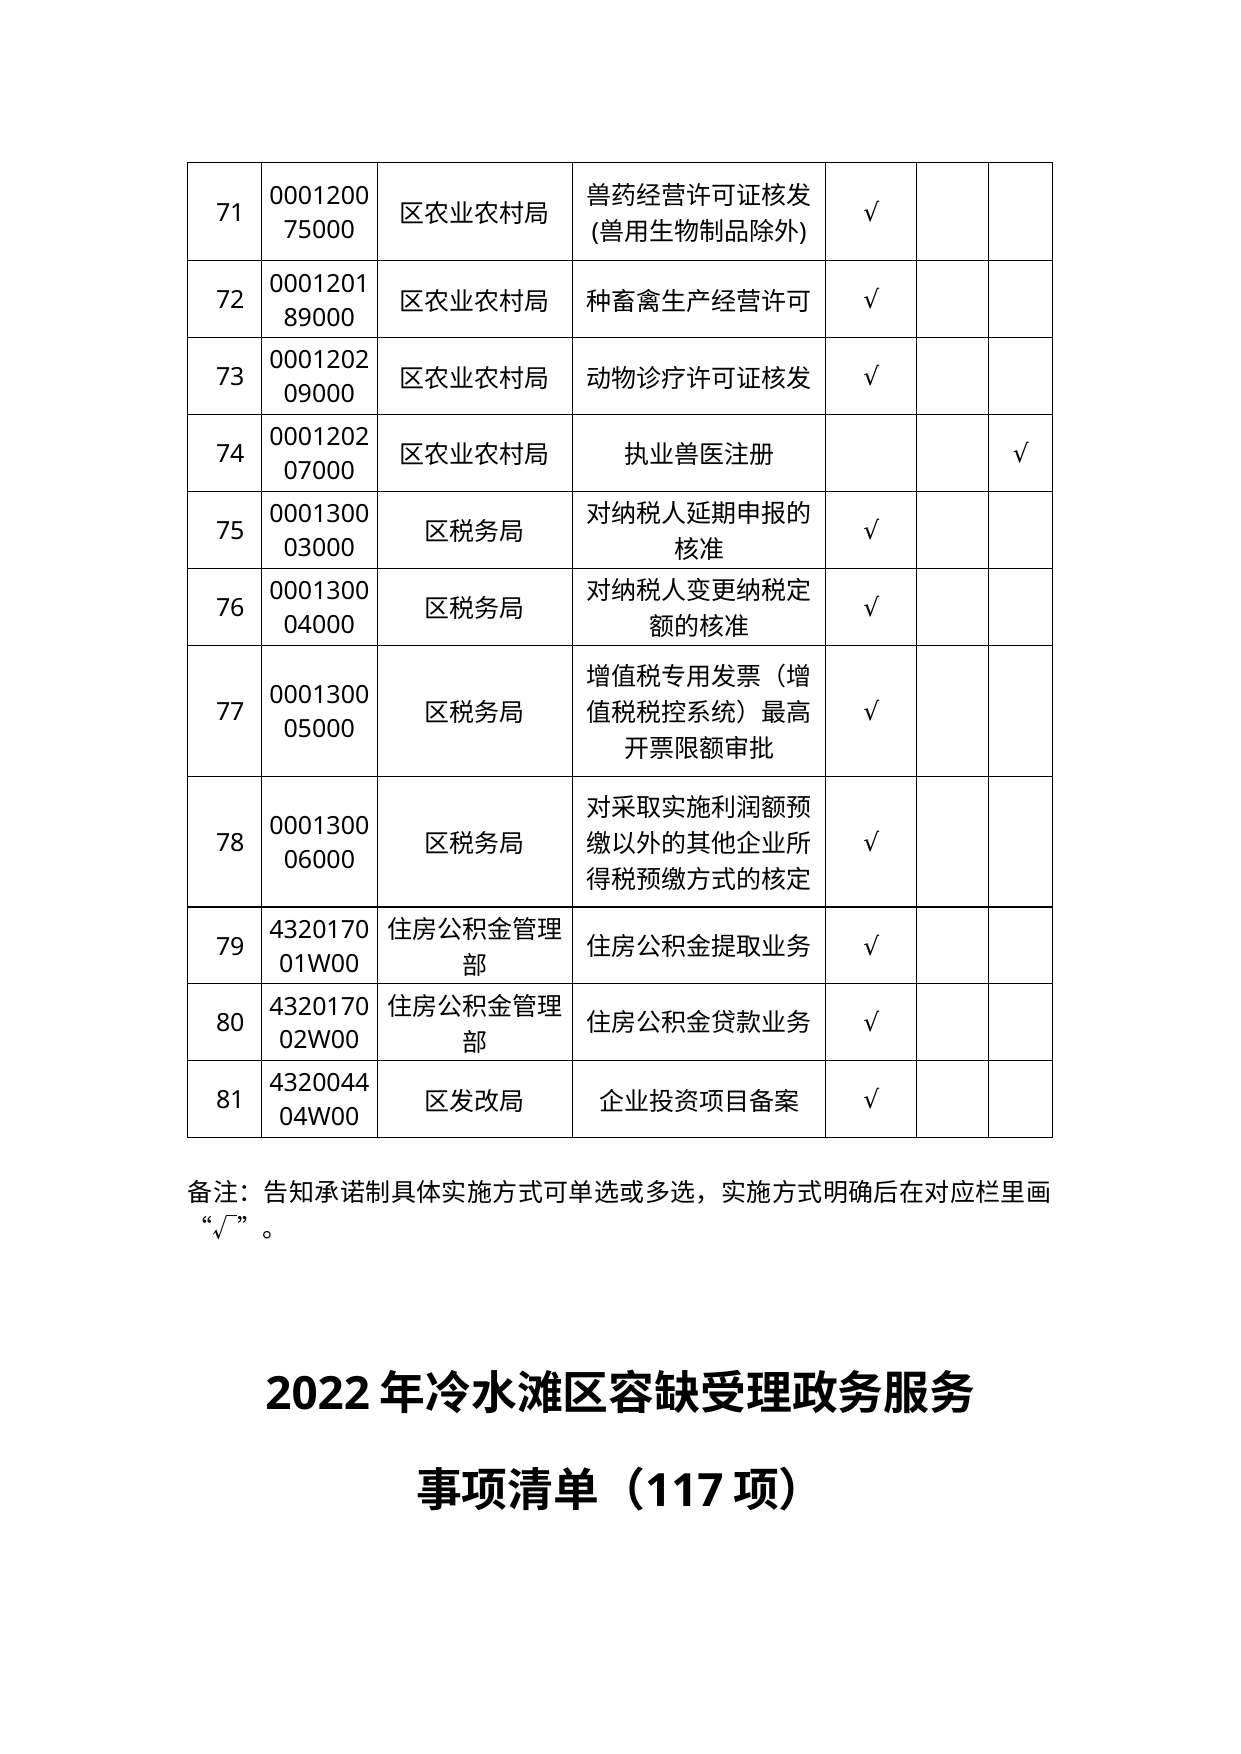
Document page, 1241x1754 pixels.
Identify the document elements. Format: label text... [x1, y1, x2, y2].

table_cell 企业投资项目备案 [573, 1061, 825, 1137]
table_cell [188, 261, 261, 337]
table_cell 区税务局 [378, 492, 572, 568]
table_cell 增值税专用发票（增值税税控系统）最高开票限额审批 [573, 646, 825, 776]
table_cell [989, 984, 1052, 1060]
table_cell 区农业农村局 [378, 415, 572, 491]
table_cell [989, 777, 1052, 906]
table_cell [989, 338, 1052, 414]
table_cell [989, 261, 1052, 337]
table_cell 区发改局 [378, 1061, 572, 1137]
table_cell √ [989, 415, 1052, 491]
table_cell [989, 569, 1052, 645]
table_cell [917, 908, 988, 983]
table_cell [917, 163, 988, 260]
table_cell 000120075000 [262, 163, 377, 260]
text 事项清单（117项） [187, 1438, 1053, 1536]
table_cell [917, 984, 988, 1060]
table_cell √ [826, 569, 916, 645]
table_cell 000130005000 [262, 646, 377, 776]
table_cell 对纳税人延期申报的核准 [573, 492, 825, 568]
table_cell [989, 646, 1052, 776]
table_cell 000130003000 [262, 492, 377, 568]
table_cell [188, 984, 261, 1060]
table_cell √ [826, 984, 916, 1060]
table_cell [917, 1061, 988, 1137]
table_cell 对纳税人变更纳税定额的核准 [573, 569, 825, 645]
table_cell [989, 492, 1052, 568]
table_cell 区税务局 [378, 777, 572, 906]
table_cell √ [826, 492, 916, 568]
table_cell 住房公积金提取业务 [573, 908, 825, 983]
table_cell [917, 646, 988, 776]
table_cell 432017001W00 [262, 908, 377, 983]
table_cell 000130006000 [262, 777, 377, 906]
table_cell 000120189000 [262, 261, 377, 337]
table_cell √ [826, 163, 916, 260]
table_cell [188, 777, 261, 906]
table_cell [188, 492, 261, 568]
table_cell 区税务局 [378, 646, 572, 776]
table_cell 000120209000 [262, 338, 377, 414]
table_cell 000120207000 [262, 415, 377, 491]
table_cell 432017002W00 [262, 984, 377, 1060]
table_cell [188, 908, 261, 983]
table_cell [188, 338, 261, 414]
table_cell 住房公积金管理部 [378, 984, 572, 1060]
table_cell 区农业农村局 [378, 261, 572, 337]
table_cell [188, 646, 261, 776]
table_cell [188, 415, 261, 491]
table_cell [989, 908, 1052, 983]
table_cell [188, 163, 261, 260]
table_cell 区农业农村局 [378, 163, 572, 260]
table_cell [989, 163, 1052, 260]
table_cell √ [826, 1061, 916, 1137]
table_cell 432004404W00 [262, 1061, 377, 1137]
table_cell 住房公积金贷款业务 [573, 984, 825, 1060]
table_cell [917, 261, 988, 337]
table_cell 对采取实施利润额预缴以外的其他企业所得税预缴方式的核定 [573, 777, 825, 906]
table_cell √ [826, 338, 916, 414]
table_cell [188, 1061, 261, 1137]
table_cell 区税务局 [378, 569, 572, 645]
table_cell 种畜禽生产经营许可 [573, 261, 825, 337]
table_cell 000130004000 [262, 569, 377, 645]
text 备注：告知承诺制具体实施方式可单选或多选，实施方式明确后在对应栏里画“√”。 [187, 1172, 1053, 1244]
table_cell [917, 338, 988, 414]
table_cell 执业兽医注册 [573, 415, 825, 491]
table_cell √ [826, 908, 916, 983]
text 2022年冷水滩区容缺受理政务服务 [187, 1341, 1053, 1438]
table_cell 动物诊疗许可证核发 [573, 338, 825, 414]
table_cell [917, 492, 988, 568]
table_cell [989, 1061, 1052, 1137]
table_cell [917, 415, 988, 491]
table_cell [188, 569, 261, 645]
table_cell 区农业农村局 [378, 338, 572, 414]
table_cell 住房公积金管理部 [378, 908, 572, 983]
table_cell √ [826, 777, 916, 906]
table_cell √ [826, 261, 916, 337]
table_cell [917, 569, 988, 645]
table_cell [826, 415, 916, 491]
table_cell [917, 777, 988, 906]
table_cell 兽药经营许可证核发(兽用生物制品除外) [573, 163, 825, 260]
table_cell √ [826, 646, 916, 776]
